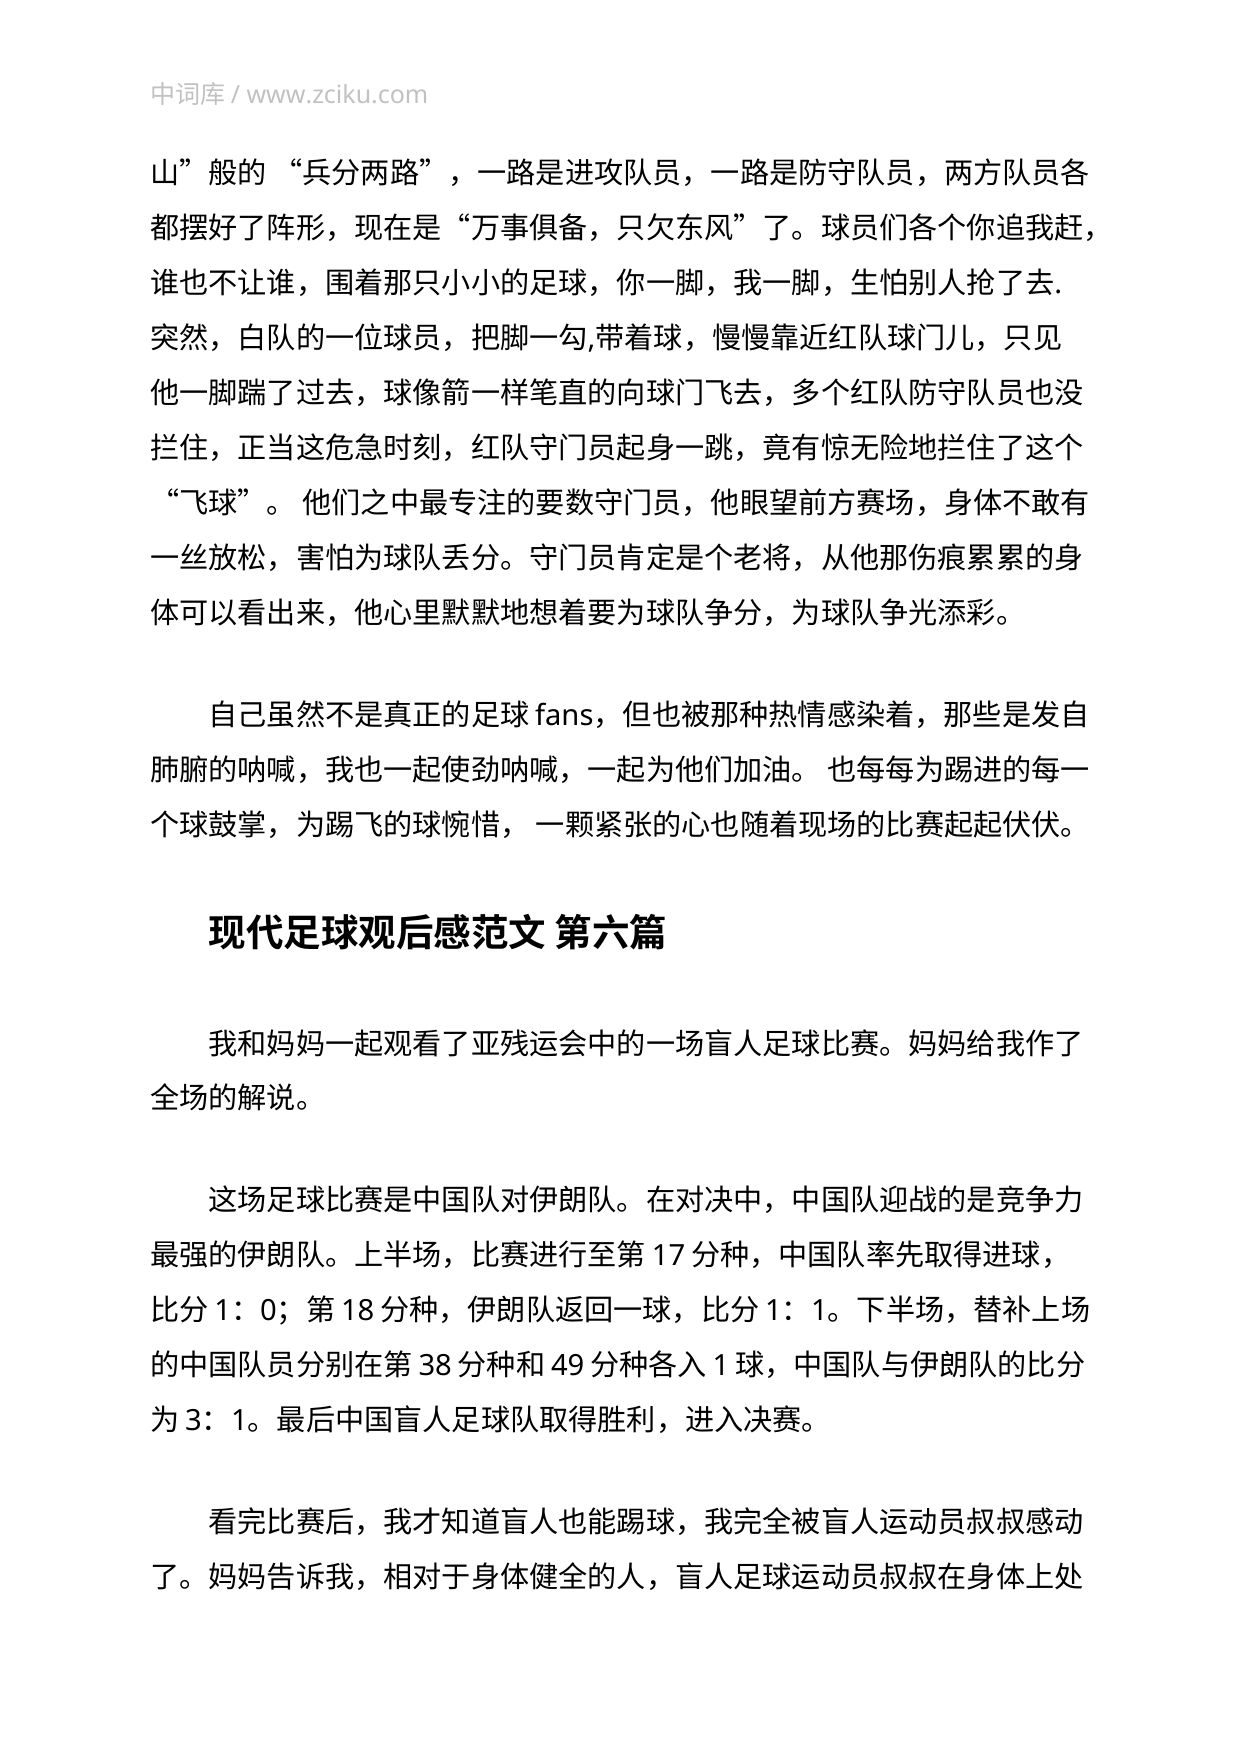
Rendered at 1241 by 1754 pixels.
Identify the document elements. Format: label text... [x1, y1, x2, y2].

text 这场足球比赛是中国队对伊朗队。在对决中，中国队迎战的是竞争力最强的伊朗队。上半场，比赛进行至第17分种，中国队率先取得进球，比分1：0；第18分种，伊朗队返回一球，比分1：1。下半场，替补上场的中国队员分别在第38分种和49分种各入1球，中国队与伊朗队的比分为3：1。最后中国盲人足球队取得胜利，进入决赛。 [150, 1177, 1090, 1439]
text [150, 1499, 1090, 1596]
text 现代足球观后感范文 第六篇 [150, 903, 1090, 957]
text 自己虽然不是真正的足球fans，但也被那种热情感染着，那些是发自肺腑的呐喊，我也一起使劲呐喊，一起为他们加油。 也每每为踢进的每一个球鼓掌，为踢飞的球惋惜， 一颗紧张的心也随着现场的比赛起起伏伏。 [150, 691, 1090, 843]
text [150, 150, 1090, 632]
text 我和妈妈一起观看了亚残运会中的一场盲人足球比赛。妈妈给我作了全场的解说。 [150, 1020, 1090, 1117]
